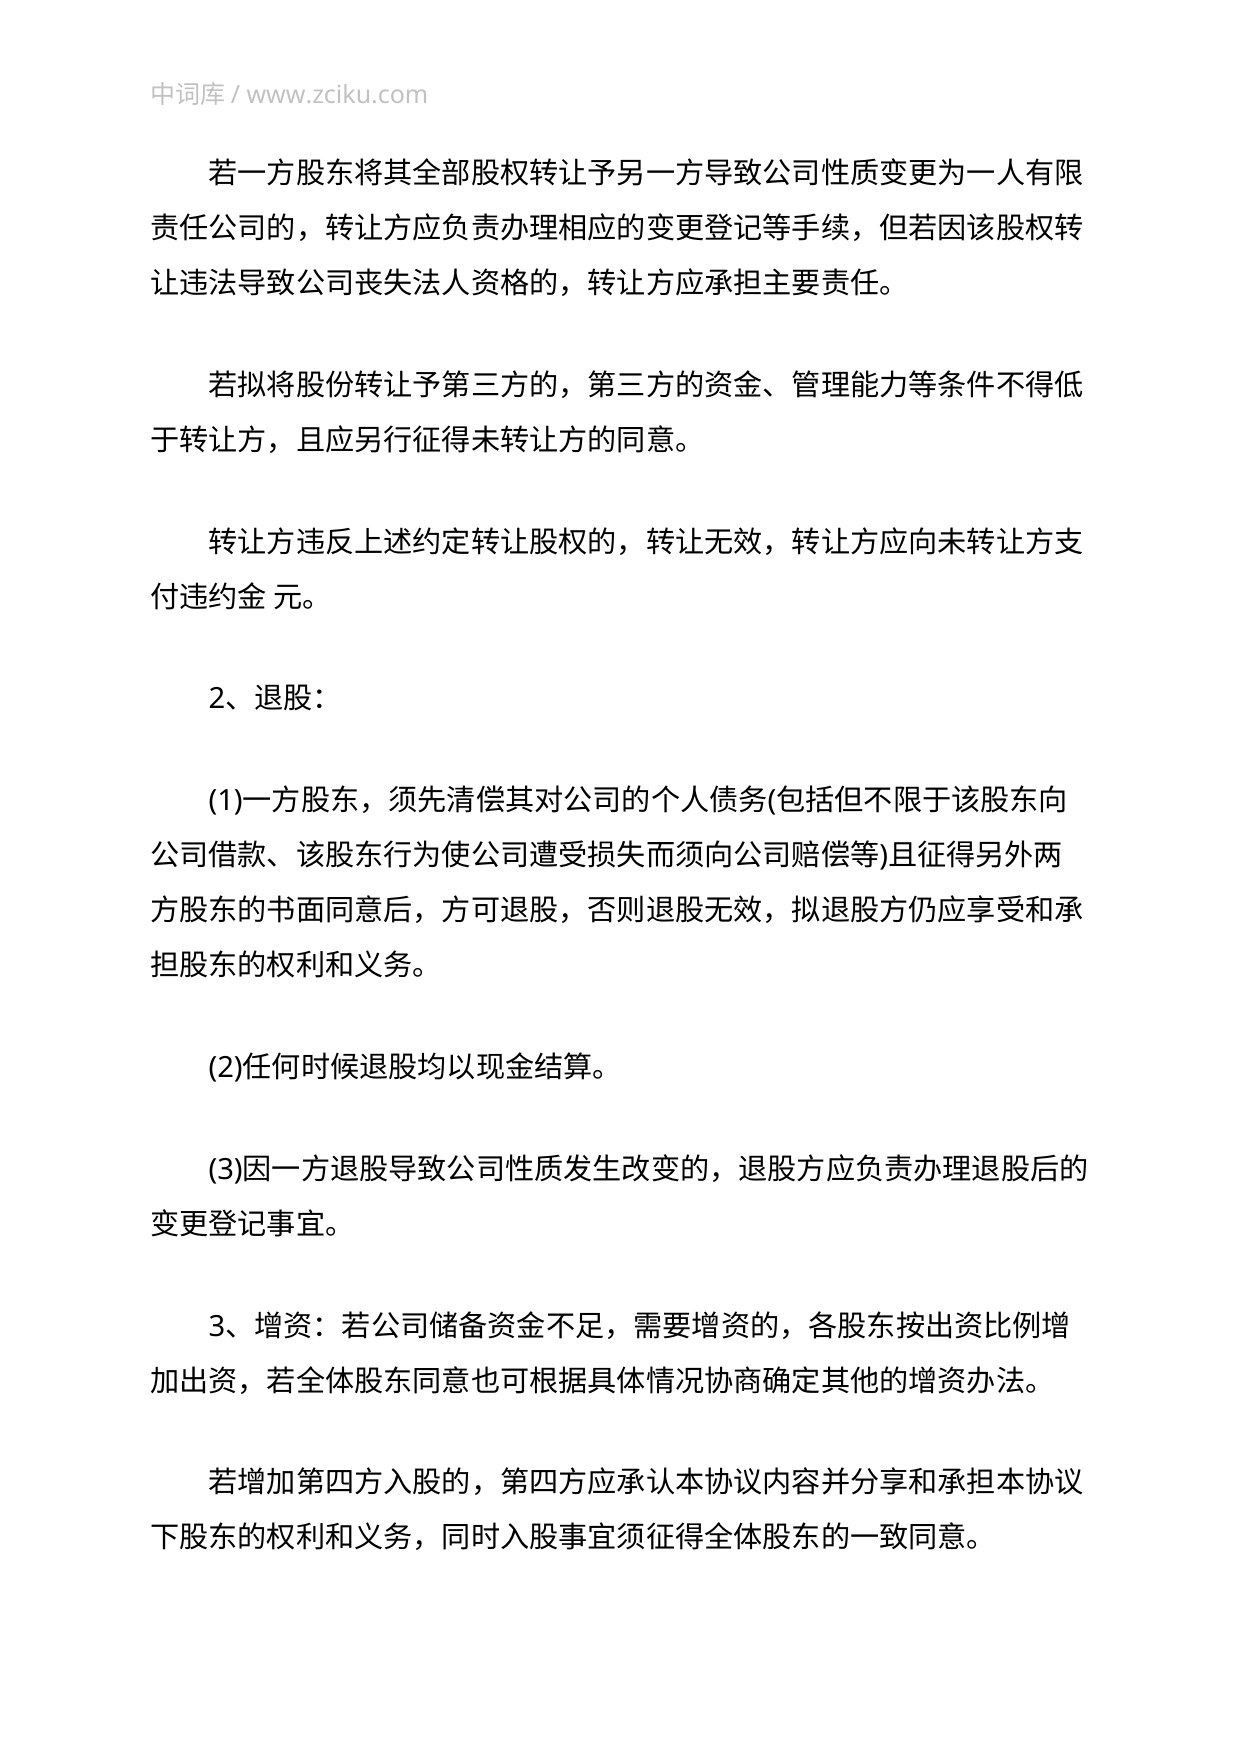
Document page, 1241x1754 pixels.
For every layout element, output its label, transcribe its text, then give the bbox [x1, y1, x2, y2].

text (2)任何时候退股均以现金结算。 [150, 1043, 1090, 1086]
text (1)一方股东，须先清偿其对公司的个人债务(包括但不限于该股东向公司借款、该股东行为使公司遭受损失而须向公司赔偿等)且征得另外两方股东的书面同意后，方可退股，否则退股无效，拟退股方仍应享受和承担股东的权利和义务。 [150, 777, 1090, 984]
text 转让方违反上述约定转让股权的，转让无效，转让方应向未转让方支付违约金 元。 [150, 518, 1090, 615]
text 2、退股： [150, 675, 1090, 717]
text 3、增资：若公司储备资金不足，需要增资的，各股东按出资比例增加出资，若全体股东同意也可根据具体情况协商确定其他的增资办法。 [150, 1302, 1090, 1399]
text 若一方股东将其全部股权转让予另一方导致公司性质变更为一人有限责任公司的，转让方应负责办理相应的变更登记等手续，但若因该股权转让违法导致公司丧失法人资格的，转让方应承担主要责任。 [150, 150, 1090, 302]
text (3)因一方退股导致公司性质发生改变的，退股方应负责办理退股后的变更登记事宜。 [150, 1146, 1090, 1243]
text 若拟将股份转让予第三方的，第三方的资金、管理能力等条件不得低于转让方，且应另行征得未转让方的同意。 [150, 362, 1090, 459]
text 若增加第四方入股的，第四方应承认本协议内容并分享和承担本协议下股东的权利和义务，同时入股事宜须征得全体股东的一致同意。 [150, 1459, 1090, 1556]
